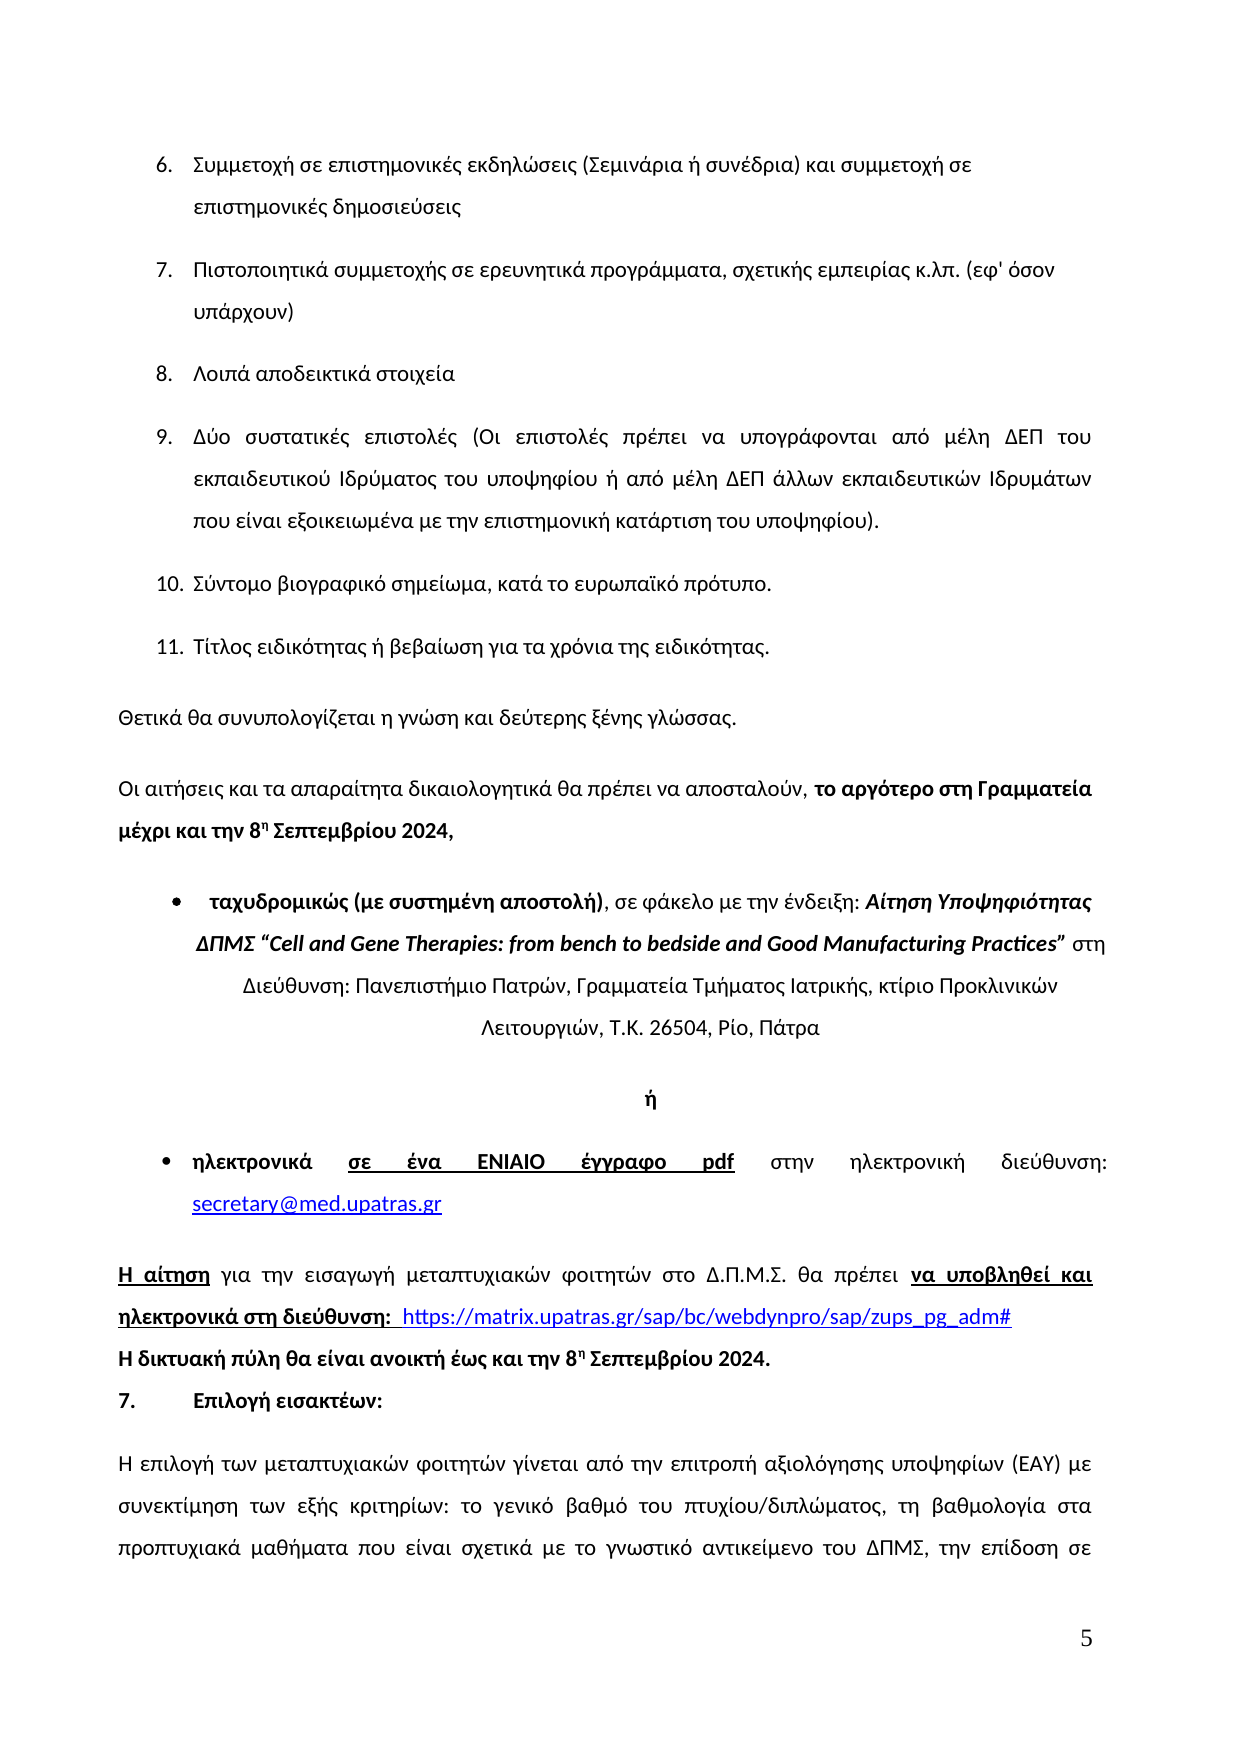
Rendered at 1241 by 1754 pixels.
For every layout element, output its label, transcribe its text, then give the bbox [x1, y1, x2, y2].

list Σύντομο βιογραφικό σημείωμα, κατά το ευρωπαϊκό πρότυπο. [156, 569, 1092, 597]
text ή [193, 1084, 1108, 1112]
list Επιλογή εισακτέων: [118, 1386, 1092, 1414]
text Η δικτυακή πύλη θα είναι ανοικτή έως και την 8η Σεπτεμβρίου 2024. [118, 1344, 1092, 1372]
list Πιστοποιητικά συμμετοχής σε ερευνητικά προγράμματα, σχετικής εμπειρίας κ.λπ. (εφ' όσον υπάρχουν) [156, 255, 1092, 325]
text Η αίτηση για την εισαγωγή μεταπτυχιακών φοιτητών στο Δ.Π.Μ.Σ. θα πρέπει να υποβληθεί και ηλεκτρονικά στη διεύθυνση: https://matrix.upatras.gr/sap/bc/webdynpro/sap/zups_pg_adm# [118, 1260, 1092, 1330]
list Τίτλος ειδικότητας ή βεβαίωση για τα χρόνια της ειδικότητας. [156, 632, 1092, 660]
text Θετικά θα συνυπολογίζεται η γνώση και δεύτερης ξένης γλώσσας. [118, 703, 1092, 731]
list Δύο συστατικές επιστολές (Οι επιστολές πρέπει να υπογράφονται από μέλη ΔΕΠ του εκπαιδευτικού Ιδρύματος του υποψηφίου ή από μέλη ΔΕΠ άλλων εκπαιδευτικών Ιδρυμάτων που είναι εξοικειωμένα με την επιστημονική κατάρτιση του υποψηφίου). [156, 422, 1092, 534]
text Οι αιτήσεις και τα απαραίτητα δικαιολογητικά θα πρέπει να αποσταλούν, το αργότερο στη Γραμματεία μέχρι και την 8η Σεπτεμβρίου 2024, [118, 774, 1092, 844]
list ταχυδρομικώς (με συστημένη αποστολή), σε φάκελο με την ένδειξη: Αίτηση Υποψηφιότητας ΔΠΜΣ “Cell and Gene Therapies: from bench to bedside and Good Manufacturing Practices” στη Διεύθυνση: Πανεπιστήμιο Πατρών, Γραμματεία Τμήματος Ιατρικής, κτίριο Προκλινικών Λειτουργιών, Τ.Κ. 26504, Ρίο, Πάτρα [156, 887, 1108, 1041]
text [118, 1449, 1092, 1561]
list Συμμετοχή σε επιστημονικές εκδηλώσεις (Σεμινάρια ή συνέδρια) και συμμετοχή σε επιστημονικές δημοσιεύσεις [156, 150, 1092, 220]
list ηλεκτρονικά σε ένα ΕΝΙΑΙΟ έγγραφο pdf στην ηλεκτρονική διεύθυνση: secretary@med.upatras.gr [162, 1147, 1108, 1217]
list Λοιπά αποδεικτικά στοιχεία [156, 359, 1092, 388]
